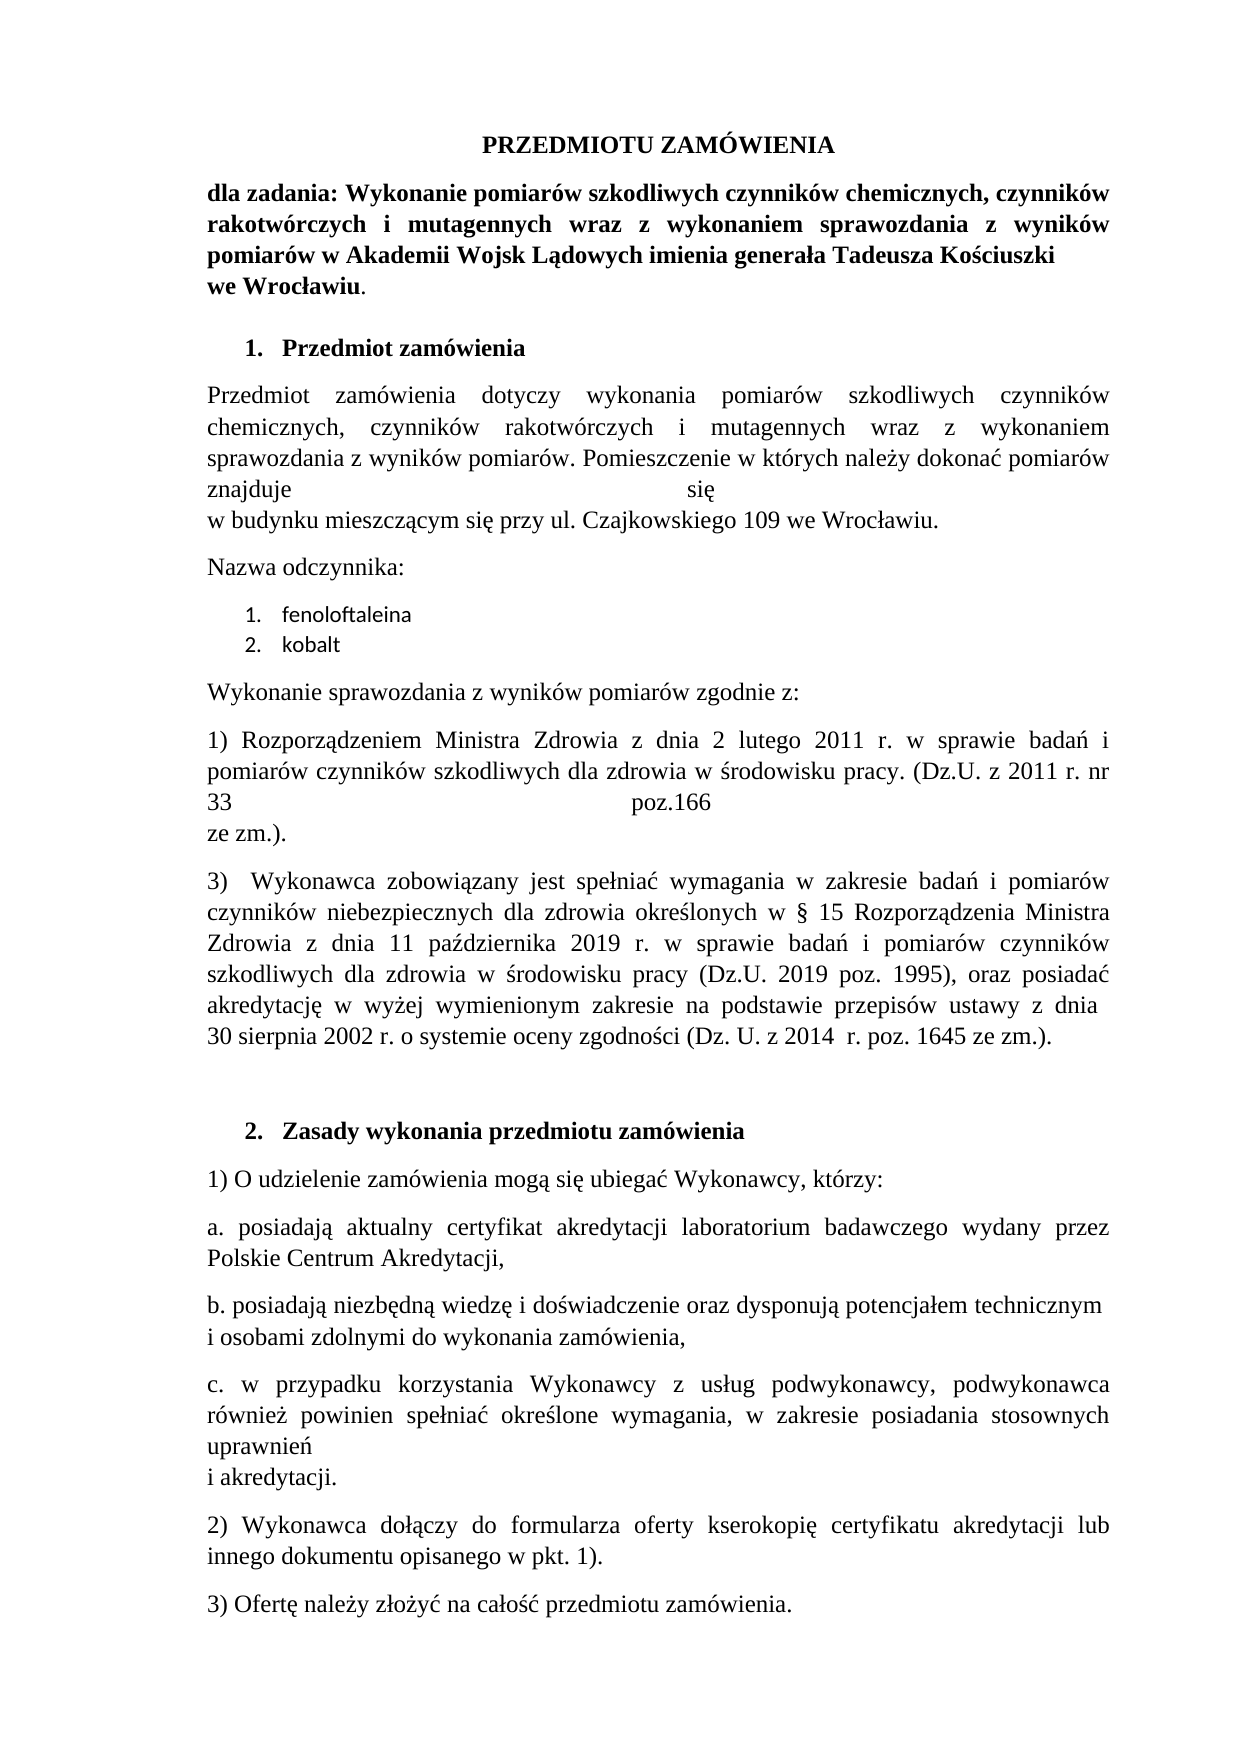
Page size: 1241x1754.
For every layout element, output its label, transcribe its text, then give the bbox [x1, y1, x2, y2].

list Zasady wykonania przedmiotu zamówienia [244, 1116, 1110, 1145]
text a. posiadają aktualny certyfikat akredytacji laboratorium badawczego wydany przez Polskie Centrum Akredytacji, [207, 1212, 1110, 1272]
list fenoloftaleina [244, 600, 1110, 628]
text 1) O udzielenie zamówienia mogą się ubiegać Wykonawcy, którzy: [207, 1164, 1110, 1193]
text 1) Rozporządzeniem Ministra Zdrowia z dnia 2 lutego 2011 r. w sprawie badań i pomiarów czynników szkodliwych dla zdrowia w środowisku pracy. (Dz.U. z 2011 r. nr 33 poz.166 ze zm.). [207, 725, 1110, 847]
text 2) Wykonawca dołączy do formularza oferty kserokopię certyfikatu akredytacji lub innego dokumentu opisanego w pkt. 1). [207, 1510, 1110, 1570]
list Przedmiot zamówienia [244, 333, 1110, 362]
text 3) Ofertę należy złożyć na całość przedmiotu zamówienia. [207, 1589, 1110, 1618]
text Wykonanie sprawozdania z wyników pomiarów zgodnie z: [207, 677, 1110, 706]
text we Wrocławiu. [207, 271, 1110, 299]
text Nazwa odczynnika: [207, 552, 1110, 581]
text dla zadania: Wykonanie pomiarów szkodliwych czynników chemicznych, czynników rakotwórczych i mutagennych wraz z wykonaniem sprawozdania z wyników pomiarów w Akademii Wojsk Lądowych imienia generała Tadeusza Kościuszki [207, 178, 1110, 268]
text c. w przypadku korzystania Wykonawcy z usług podwykonawcy, podwykonawca również powinien spełniać określone wymagania, w zakresie posiadania stosownych uprawnień i akredytacji. [207, 1369, 1110, 1491]
text Przedmiot zamówienia dotyczy wykonania pomiarów szkodliwych czynników chemicznych, czynników rakotwórczych i mutagennych wraz z wykonaniem sprawozdania z wyników pomiarów. Pomieszczenie w których należy dokonać pomiarów znajduje się w budynku mieszczącym się przy ul. Czajkowskiego 109 we Wrocławiu. [207, 381, 1110, 533]
list kobalt [244, 630, 1110, 658]
text 3) Wykonawca zobowiązany jest spełniać wymagania w zakresie badań i pomiarów czynników niebezpiecznych dla zdrowia określonych w § 15 Rozporządzenia Ministra Zdrowia z dnia 11 października 2019 r. w sprawie badań i pomiarów czynników szkodliwych dla zdrowia w środowisku pracy (Dz.U. 2019 poz. 1995), oraz posiadać akredytację w wyżej wymienionym zakresie na podstawie przepisów ustawy z dnia 30 sierpnia 2002 r. o systemie oceny zgodności (Dz. U. z 2014 r. poz. 1645 ze zm.). [207, 866, 1110, 1050]
text b. posiadają niezbędną wiedzę i doświadczenie oraz dysponują potencjałem technicznym i osobami zdolnymi do wykonania zamówienia, [207, 1291, 1110, 1350]
text PRZEDMIOTU ZAMÓWIENIA [207, 130, 1110, 159]
